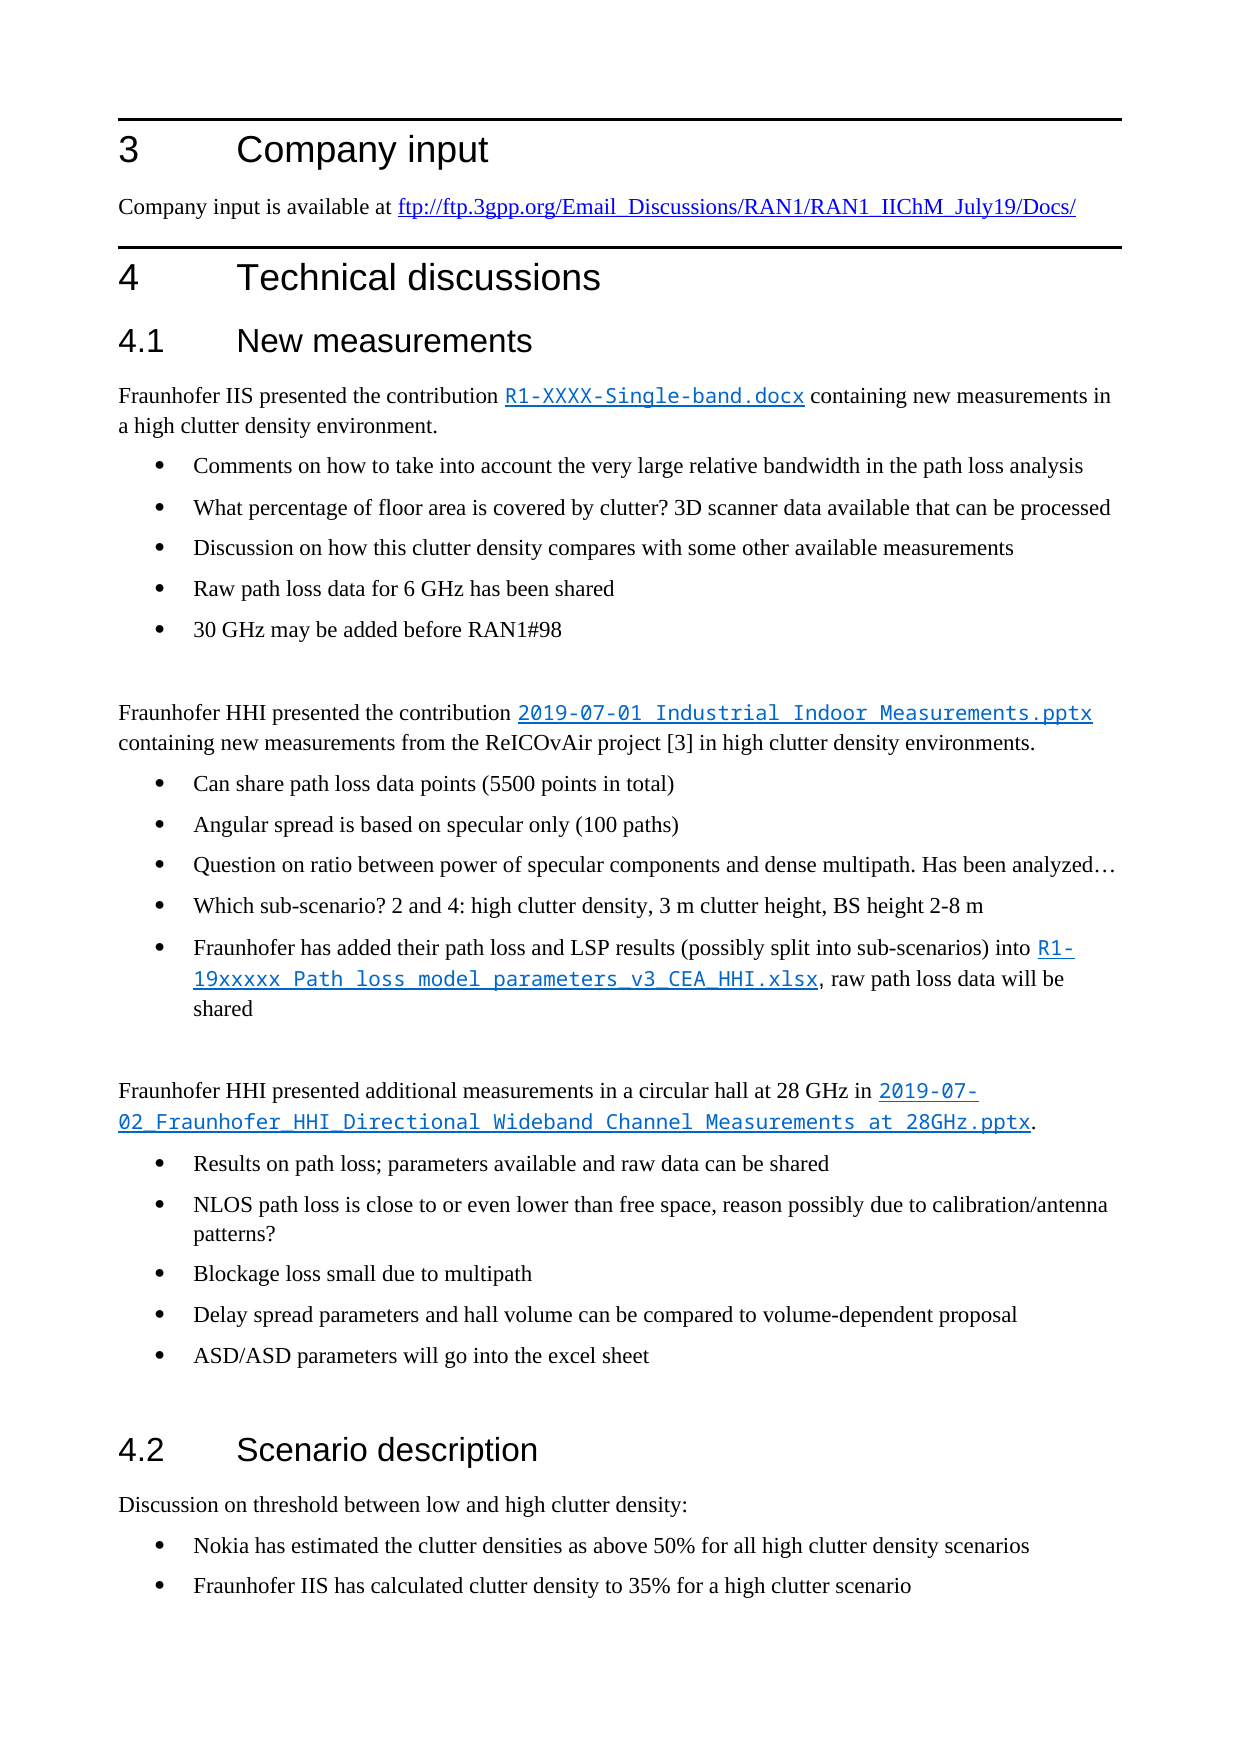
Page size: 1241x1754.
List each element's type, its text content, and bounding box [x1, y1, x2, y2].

text Fraunhofer HHI presented the contribution 2019-07-01 Industrial Indoor Measurements.pptx containing new measurements from the ReICOvAir project [3] in high clutter density environments. [118, 698, 1122, 755]
subtitle 4.2 Scenario description [118, 1431, 1122, 1469]
subtitle 3 Company input [118, 121, 1122, 171]
list Can share path loss data points (5500 points in total) [156, 770, 1122, 796]
list Results on path loss; parameters available and raw data can be shared [156, 1150, 1122, 1177]
list Raw path loss data for 6 GHz has been shared [156, 575, 1122, 602]
list Discussion on how this clutter density compares with some other available measurements [156, 534, 1122, 561]
list Angular spread is based on specular only (100 paths) [156, 811, 1122, 837]
list Nokia has estimated the clutter densities as above 50% for all high clutter density scenarios [156, 1532, 1122, 1558]
list ASD/ASD parameters will go into the excel sheet [156, 1342, 1122, 1369]
list NLOS path loss is close to or even lower than free space, reason possibly due to calibration/antenna patterns? [156, 1191, 1122, 1246]
text Company input is available at ftp://ftp.3gpp.org/Email_Discussions/RAN1/RAN1_IIChM_July19/Docs/ [118, 193, 1122, 219]
list Question on ratio between power of specular components and dense multipath. Has been analyzed… [156, 852, 1122, 878]
list What percentage of floor area is covered by clutter? 3D scanner data available that can be processed [156, 493, 1122, 520]
subtitle 4.1 New measurements [118, 321, 1122, 359]
list Fraunhofer IIS has calculated clutter density to 35% for a high clutter scenario [156, 1573, 1122, 1599]
list Fraunhofer has added their path loss and LSP results (possibly split into sub-scenarios) into R1-19xxxxx Path loss model parameters_v3_CEA_HHI.xlsx, raw path loss data will be shared [156, 933, 1122, 1021]
list 30 GHz may be added before RAN1#98 [156, 616, 1122, 643]
subtitle 4 Technical discussions [118, 249, 1122, 299]
list Blockage loss small due to multipath [156, 1261, 1122, 1287]
text Discussion on threshold between low and high clutter density: [118, 1491, 1122, 1517]
list Comments on how to take into account the very large relative bandwidth in the path loss analysis [156, 453, 1122, 479]
list Which sub-scenario? 2 and 4: high clutter density, 3 m clutter height, BS height 2-8 m [156, 892, 1122, 919]
text Fraunhofer IIS presented the contribution R1-XXXX-Single-band.docx containing new measurements in a high clutter density environment. [118, 381, 1122, 438]
text Fraunhofer HHI presented additional measurements in a circular hall at 28 GHz in 2019-07-02_Fraunhofer_HHI_Directional Wideband Channel Measurements at 28GHz.pptx. [118, 1076, 1122, 1136]
list Delay spread parameters and hall volume can be compared to volume-dependent proposal [156, 1301, 1122, 1328]
